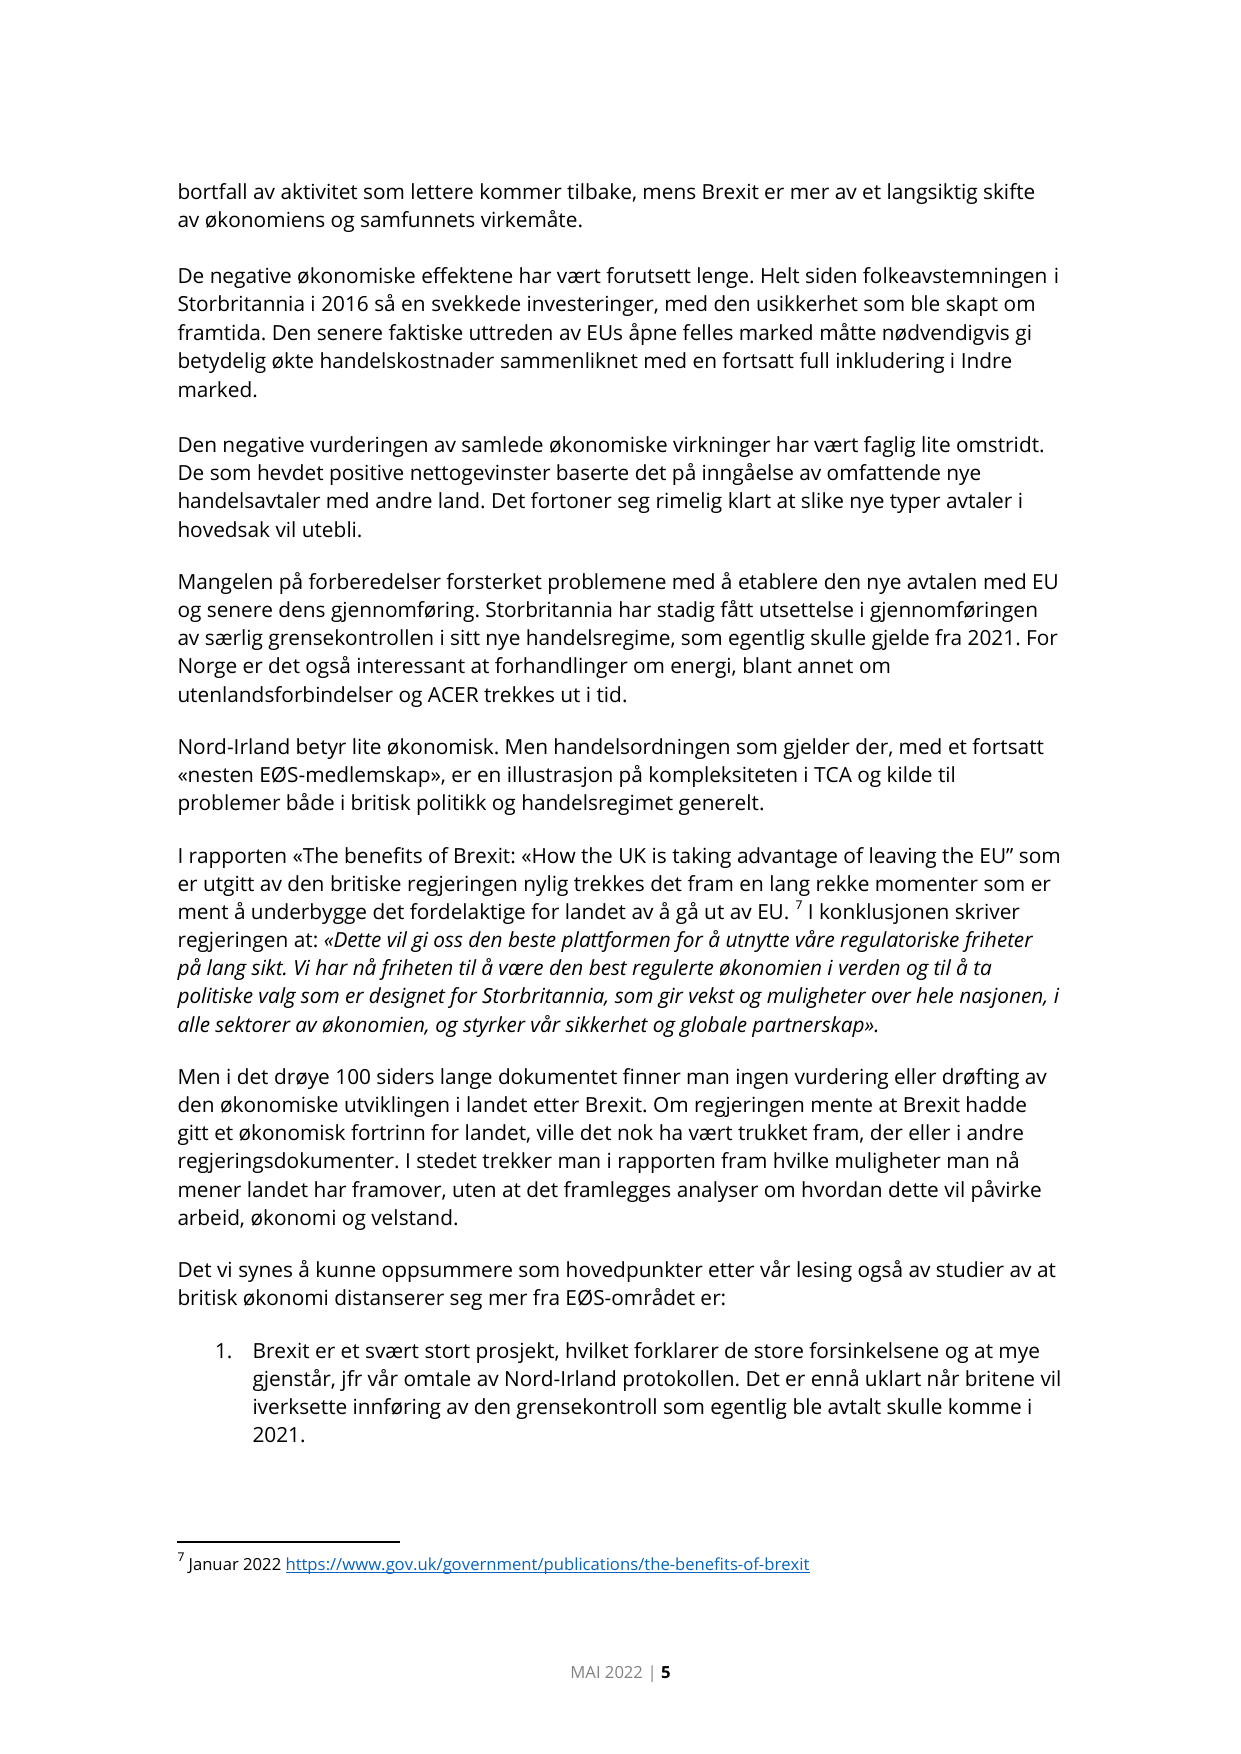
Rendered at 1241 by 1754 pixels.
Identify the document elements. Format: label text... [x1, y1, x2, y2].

list Det vi synes å kunne oppsummere som hovedpunkter etter vår lesing også av studier av at britisk økonomi distanserer seg mer fra EØS-området er: [177, 1255, 1063, 1312]
text De negative økonomiske effektene har vært forutsett lenge. Helt siden folkeavstemningen i Storbritannia i 2016 så en svekkede investeringer, med den usikkerhet som ble skapt om framtida. Den senere faktiske uttreden av EUs åpne felles marked måtte nødvendigvis gi betydelig økte handelskostnader sammenliknet med en fortsatt full inkludering i Indre marked. [177, 261, 1063, 403]
list Men i det drøye 100 siders lange dokumentet finner man ingen vurdering eller drøfting av den økonomiske utviklingen i landet etter Brexit. Om regjeringen mente at Brexit hadde gitt et økonomisk fortrinn for landet, ville det nok ha vært trukket fram, der eller i andre regjeringsdokumenter. I stedet trekker man i rapporten fram hvilke muligheter man nå mener landet har framover, uten at det framlegges analyser om hvordan dette vil påvirke arbeid, økonomi og velstand. [177, 1062, 1063, 1231]
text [177, 177, 1063, 234]
list Brexit er et svært stort prosjekt, hvilket forklarer de store forsinkelsene og at mye gjenstår, jfr vår omtale av Nord-Irland protokollen. Det er ennå uklart når britene vil iverksette innføring av den grensekontroll som egentlig ble avtalt skulle komme i 2021. [215, 1336, 1063, 1448]
list I rapporten «The benefits of Brexit: «How the UK is taking advantage of leaving the EU” som er utgitt av den britiske regjeringen nylig trekkes det fram en lang rekke momenter som er ment å underbygge det fordelaktige for landet av å gå ut av EU. I konklusjonen skriver regjeringen at: «Dette vil gi oss den beste plattformen for å utnytte våre regulatoriske friheter på lang sikt. Vi har nå friheten til å være den best regulerte økonomien i verden og til å ta politiske valg som er designet for Storbritannia, som gir vekst og muligheter over hele nasjonen, i alle sektorer av økonomien, og styrker vår sikkerhet og globale partnerskap». [177, 841, 1063, 1038]
list Mangelen på forberedelser forsterket problemene med å etablere den nye avtalen med EU og senere dens gjennomføring. Storbritannia har stadig fått utsettelse i gjennomføringen av særlig grensekontrollen i sitt nye handelsregime, som egentlig skulle gjelde fra 2021. For Norge er det også interessant at forhandlinger om energi, blant annet om utenlandsforbindelser og ACER trekkes ut i tid. [177, 567, 1063, 708]
list Nord-Irland betyr lite økonomisk. Men handelsordningen som gjelder der, med et fortsatt «nesten EØS-medlemskap», er en illustrasjon på kompleksiteten i TCA og kilde til problemer både i britisk politikk og handelsregimet generelt. [177, 732, 1063, 817]
list Den negative vurderingen av samlede økonomiske virkninger har vært faglig lite omstridt. De som hevdet positive nettogevinster baserte det på inngåelse av omfattende nye handelsavtaler med andre land. Det fortoner seg rimelig klart at slike nye typer avtaler i hovedsak vil utebli. [177, 430, 1063, 543]
